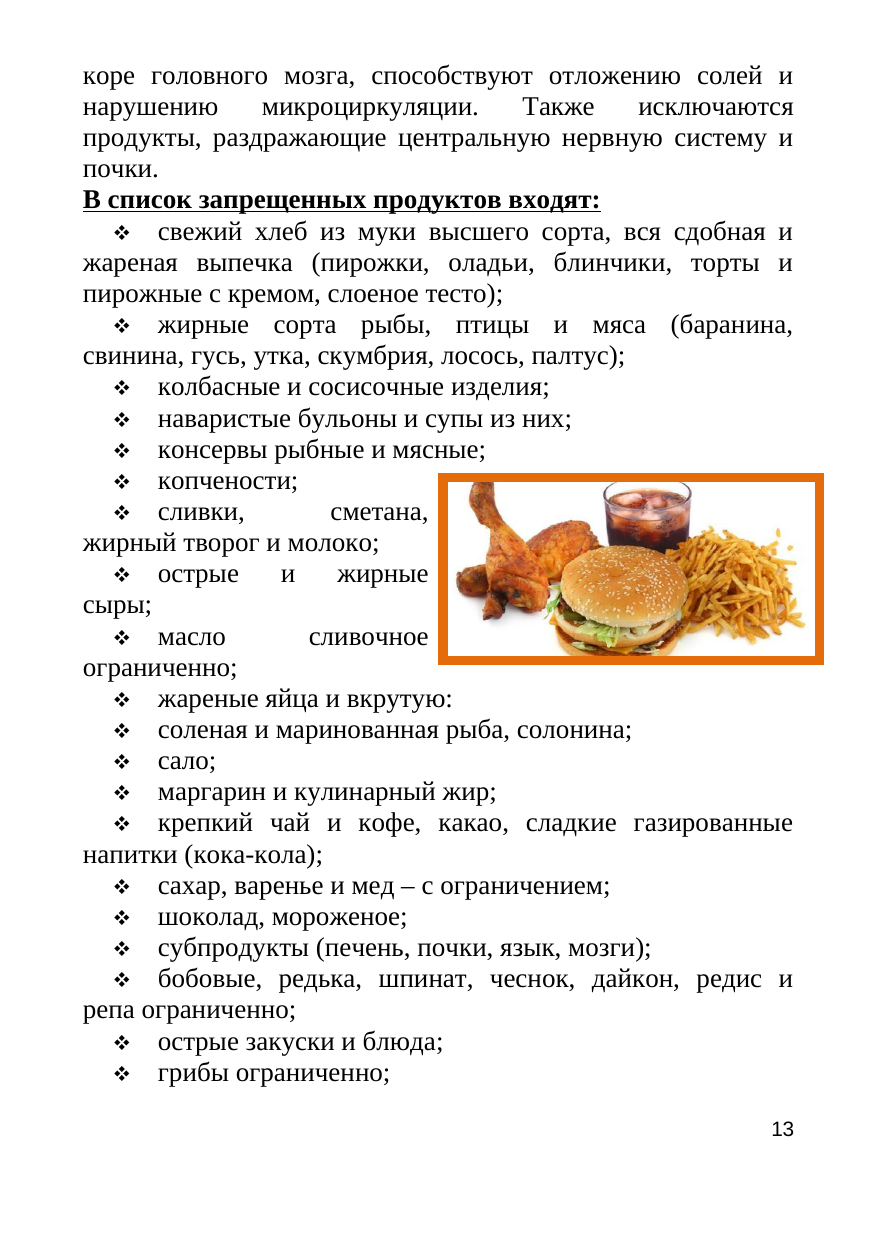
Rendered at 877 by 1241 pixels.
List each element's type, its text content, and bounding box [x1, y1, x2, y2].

list перец, хрен, горчица. [83, 931, 794, 962]
list наваристые бульоны и супы из них; [83, 246, 794, 277]
list бобовые, редька, шпинат, чеснок, дайкон, редис и репа ограниченно; [83, 807, 794, 869]
list свежий хлеб из муки высшего сорта, вся сдобная и жареная выпечка (пирожки, оладьи, блинчики, торты и пирожные с кремом, слоеное тесто); [83, 59, 794, 152]
list крепкий чай и кофе, какао, сладкие газированные напитки (кока-кола); [83, 651, 794, 713]
list жареные яйца и вкрутую: [83, 526, 794, 557]
list сахар, варенье и мед – с ограничением; [83, 713, 794, 744]
list сало; [83, 588, 794, 620]
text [83, 1039, 794, 1101]
list масло сливочное ограниченно; [83, 464, 794, 526]
list острые и жирные сыры; [83, 402, 438, 464]
list сливки, сметана, жирный творог и молоко; [83, 339, 438, 402]
list колбасные и сосисочные изделия; [83, 215, 794, 246]
list острые закуски и блюда; [83, 869, 794, 900]
list копчености; [83, 308, 794, 339]
picture [448, 326, 815, 500]
list маргарин и кулинарный жир; [83, 620, 794, 651]
list грибы ограниченно; [83, 900, 794, 931]
list консервы рыбные и мясные; [83, 277, 794, 308]
list соленая и маринованная рыба, солонина; [83, 557, 794, 588]
list жирные сорта рыбы, птицы и мяса (баранина, свинина, гусь, утка, скумбрия, лосось, палтус); [83, 152, 794, 215]
list субпродукты (печень, почки, язык, мозги); [83, 775, 794, 807]
list шоколад, мороженое; [83, 744, 794, 775]
subtitle Разрешенные продукты [83, 981, 794, 1020]
